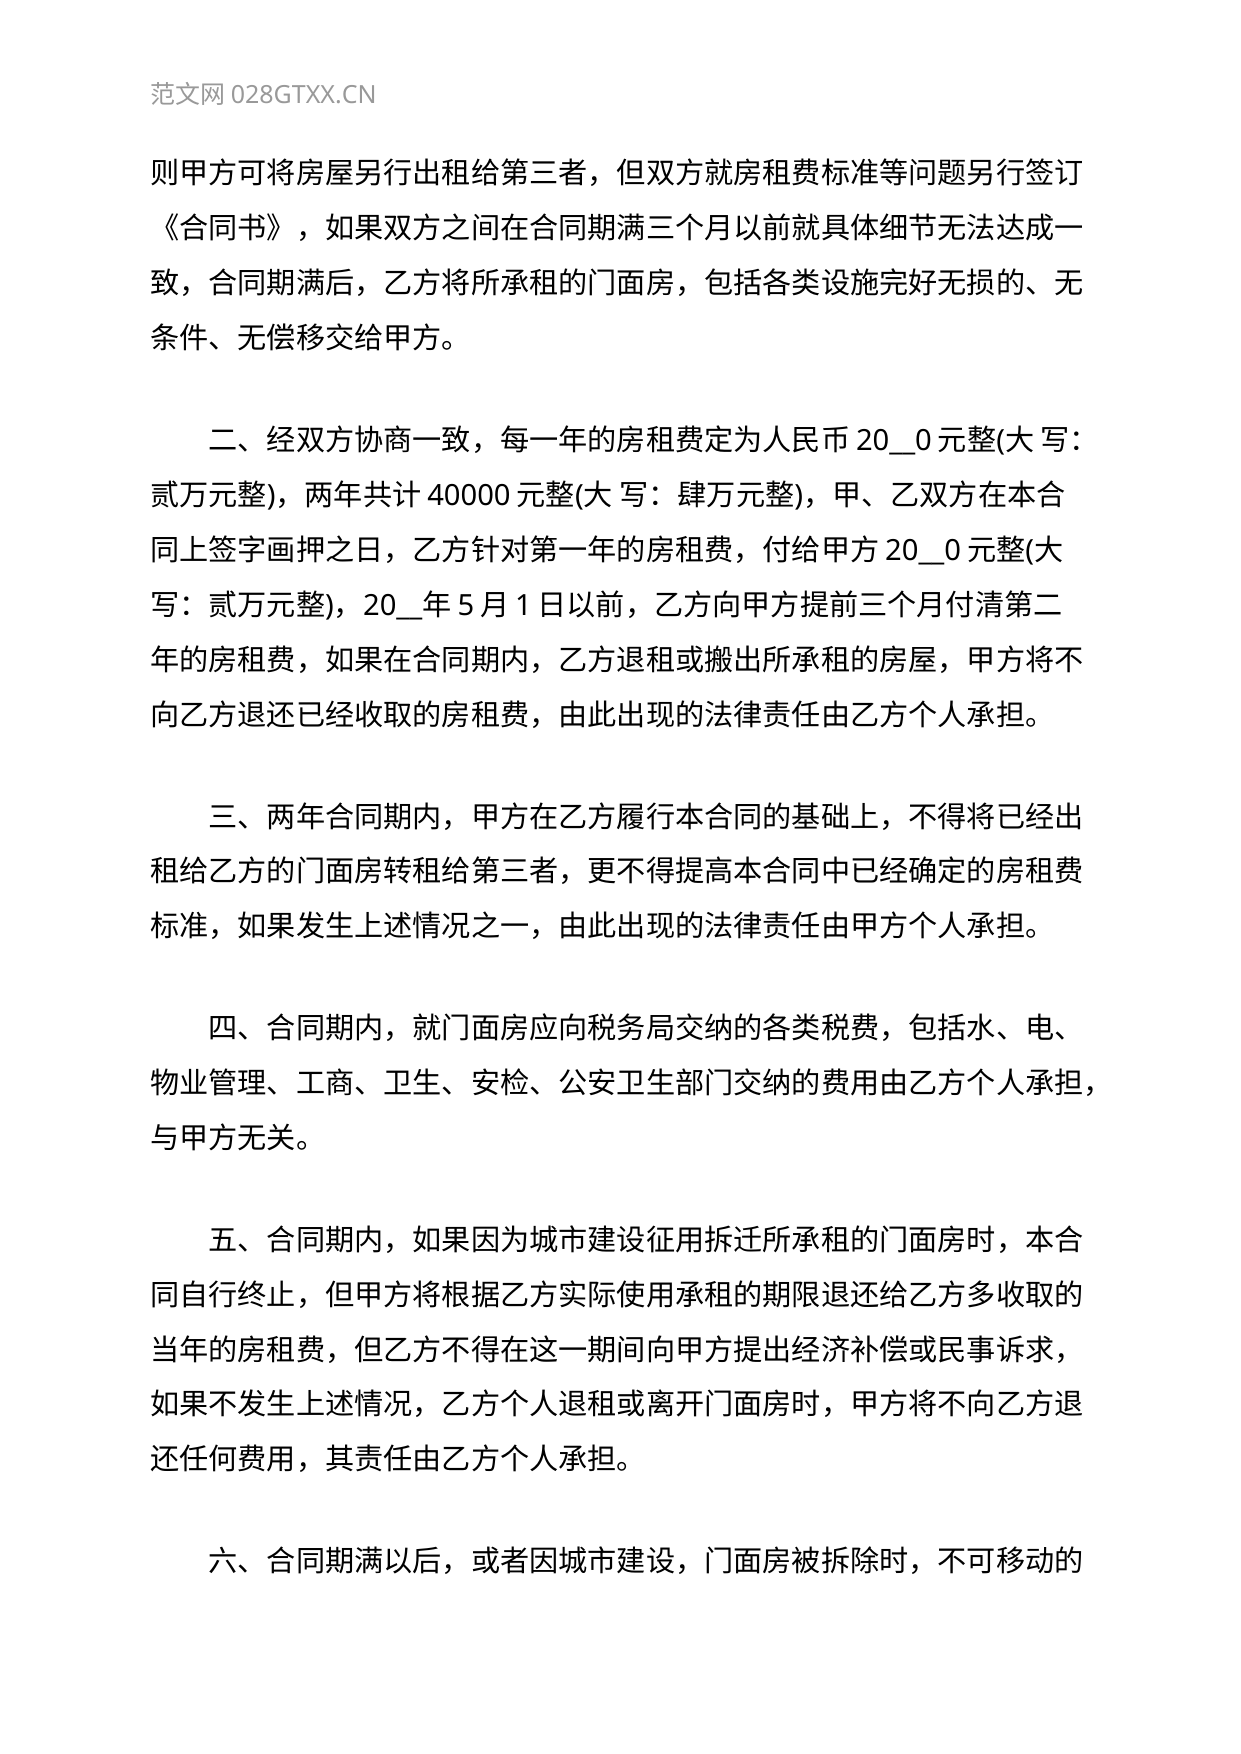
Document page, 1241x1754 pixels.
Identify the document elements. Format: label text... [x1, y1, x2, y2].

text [150, 1538, 1090, 1580]
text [150, 150, 1090, 357]
text 二、经双方协商一致，每一年的房租费定为人民币20__0元整(大 写：贰万元整)，两年共计40000元整(大 写：肆万元整)，甲、乙双方在本合同上签字画押之日，乙方针对第一年的房租费，付给甲方20__0元整(大 写：贰万元整)，20__年5月1日以前，乙方向甲方提前三个月付清第二年的房租费，如果在合同期内，乙方退租或搬出所承租的房屋，甲方将不向乙方退还已经收取的房租费，由此出现的法律责任由乙方个人承担。 [150, 416, 1090, 734]
text 四、合同期内，就门面房应向税务局交纳的各类税费，包括水、电、物业管理、工商、卫生、安检、公安卫生部门交纳的费用由乙方个人承担，与甲方无关。 [150, 1005, 1090, 1157]
text 五、合同期内，如果因为城市建设征用拆迁所承租的门面房时，本合同自行终止，但甲方将根据乙方实际使用承租的期限退还给乙方多收取的当年的房租费，但乙方不得在这一期间向甲方提出经济补偿或民事诉求，如果不发生上述情况，乙方个人退租或离开门面房时，甲方将不向乙方退还任何费用，其责任由乙方个人承担。 [150, 1216, 1090, 1478]
text 三、两年合同期内，甲方在乙方履行本合同的基础上，不得将已经出租给乙方的门面房转租给第三者，更不得提高本合同中已经确定的房租费标准，如果发生上述情况之一，由此出现的法律责任由甲方个人承担。 [150, 793, 1090, 945]
